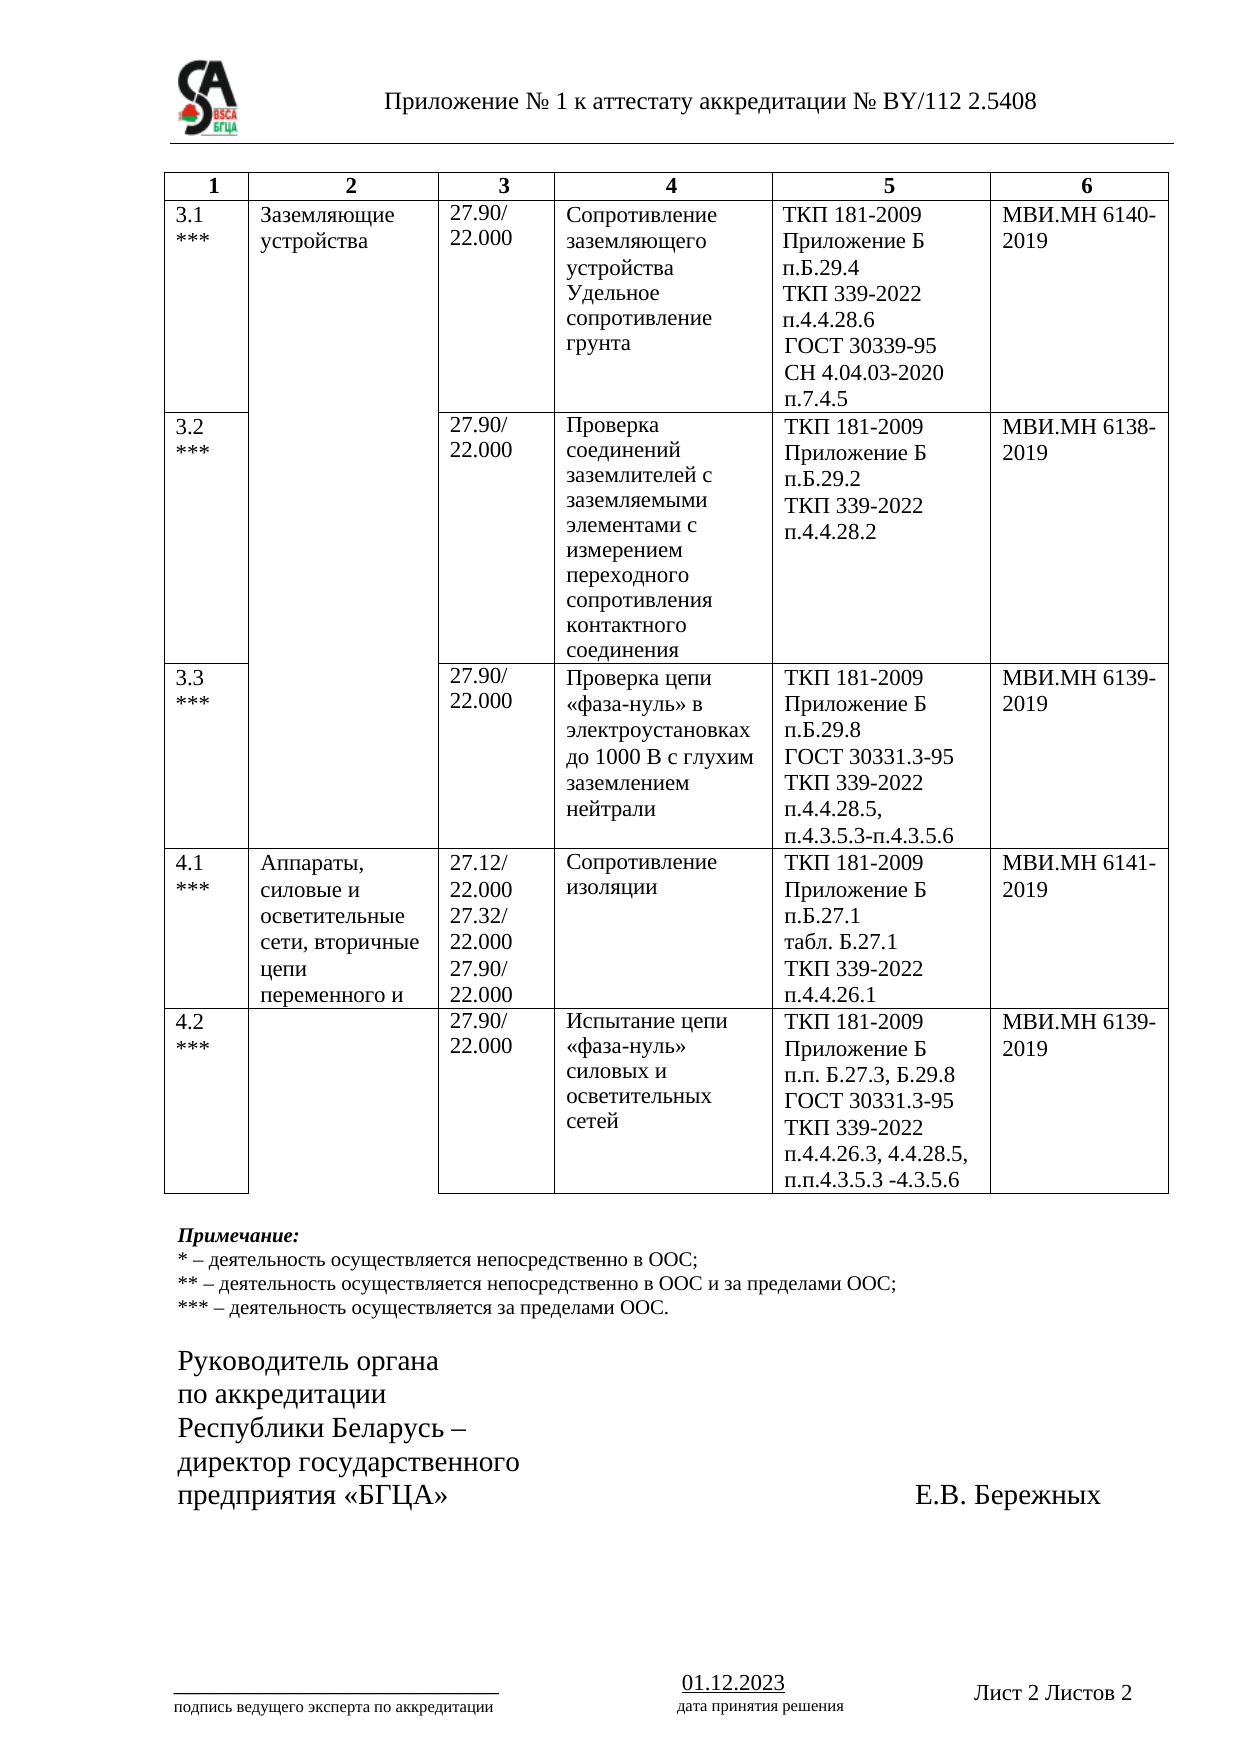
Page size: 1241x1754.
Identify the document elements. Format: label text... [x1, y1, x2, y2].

table_cell 3.3 *** [165, 664, 248, 848]
table_header 3 [439, 173, 554, 200]
text Примечание: [177, 1223, 1181, 1247]
table_cell 4.2 *** [165, 1009, 248, 1193]
table_cell МВИ.МН 6140-2019 [991, 201, 1168, 412]
table_header 5 [773, 173, 990, 200]
picture [177, 59, 239, 136]
table_cell 3.1 *** [165, 201, 248, 412]
text предприятия «БГЦА» Е.В. Бережных [177, 1477, 1181, 1511]
table_cell ТКП 181-2009 Приложение Б п.Б.29.4 ТКП 339-2022 п.4.4.28.6 ГОСТ 30339-95 СН 4.04.03-2020 п.7.4.5 [773, 201, 990, 412]
table_header 2 [249, 173, 438, 200]
table_header 6 [991, 173, 1168, 200]
table_cell 27.90/ 22.000 [439, 201, 554, 412]
table_cell ТКП 181-2009 Приложение Б п.Б.29.2 ТКП 339-2022 п.4.4.28.2 [773, 413, 990, 663]
table_cell МВИ.МН 6141-2019 [991, 849, 1168, 1007]
text директор государственного [177, 1444, 1181, 1477]
table_cell Проверка цепи «фаза-нуль» в электроустановках до 1000 В с глухим заземлением нейтрали [555, 664, 772, 848]
table_cell МВИ.МН 6139-2019 [991, 1009, 1168, 1193]
table_cell 27.90/ 22.000 [439, 664, 554, 848]
table_cell Аппараты, силовые и осветительные сети, вторичные цепи переменного и постоянного тока напряжением до 1000 В [249, 849, 438, 1007]
text по аккредитации [177, 1377, 1181, 1410]
table_cell ТКП 181-2009 Приложение Б п.п. Б.27.3, Б.29.8 ГОСТ 30331.3-95 ТКП 339-2022 п.4.4.26.3, 4.4.28.5, п.п.4.3.5.3 -4.3.5.6 [773, 1009, 990, 1193]
table_cell Сопротивление изоляции [555, 849, 772, 1007]
table_cell 3.2 *** [165, 413, 248, 663]
table_cell Испытание цепи «фаза-нуль» силовых и осветительных сетей [555, 1009, 772, 1193]
table_cell ТКП 181-2009 Приложение Б п.Б.27.1 табл. Б.27.1 ТКП 339-2022 п.4.4.26.1 [773, 849, 990, 1007]
table_cell 4.1 *** [165, 849, 248, 1007]
text Республики Беларусь – [177, 1410, 1181, 1444]
table_cell Сопротивление заземляющего устройства Удельное сопротивление грунта [555, 201, 772, 412]
text * – деятельность осуществляется непосредственно в ООС; ** – деятельность осуществляется непосредственно в ООС и за пределами ООС; *** – деятельность осуществляется за пределами ООС. [177, 1247, 1181, 1319]
table_header 4 [555, 173, 772, 200]
table_cell 27.12/ 22.000 27.32/ 22.000 27.90/ 22.000 [439, 849, 554, 1007]
table_cell МВИ.МН 6138-2019 [991, 413, 1168, 663]
table_cell МВИ.МН 6139-2019 [991, 664, 1168, 848]
table_cell Проверка соединений заземлителей с заземляемыми элементами с измерением переходного сопротивления контактного соединения [555, 413, 772, 663]
table_header 1 [165, 173, 248, 200]
text Руководитель органа [177, 1343, 1181, 1377]
table_cell 27.90/ 22.000 [439, 413, 554, 663]
table_cell Заземляющие устройства [249, 201, 438, 848]
table_cell 27.90/ 22.000 [439, 1009, 554, 1193]
table_cell ТКП 181-2009 Приложение Б п.Б.29.8 ГОСТ 30331.3-95 ТКП 339-2022 п.4.4.28.5, п.4.3.5.3-п.4.3.5.6 [773, 664, 990, 848]
